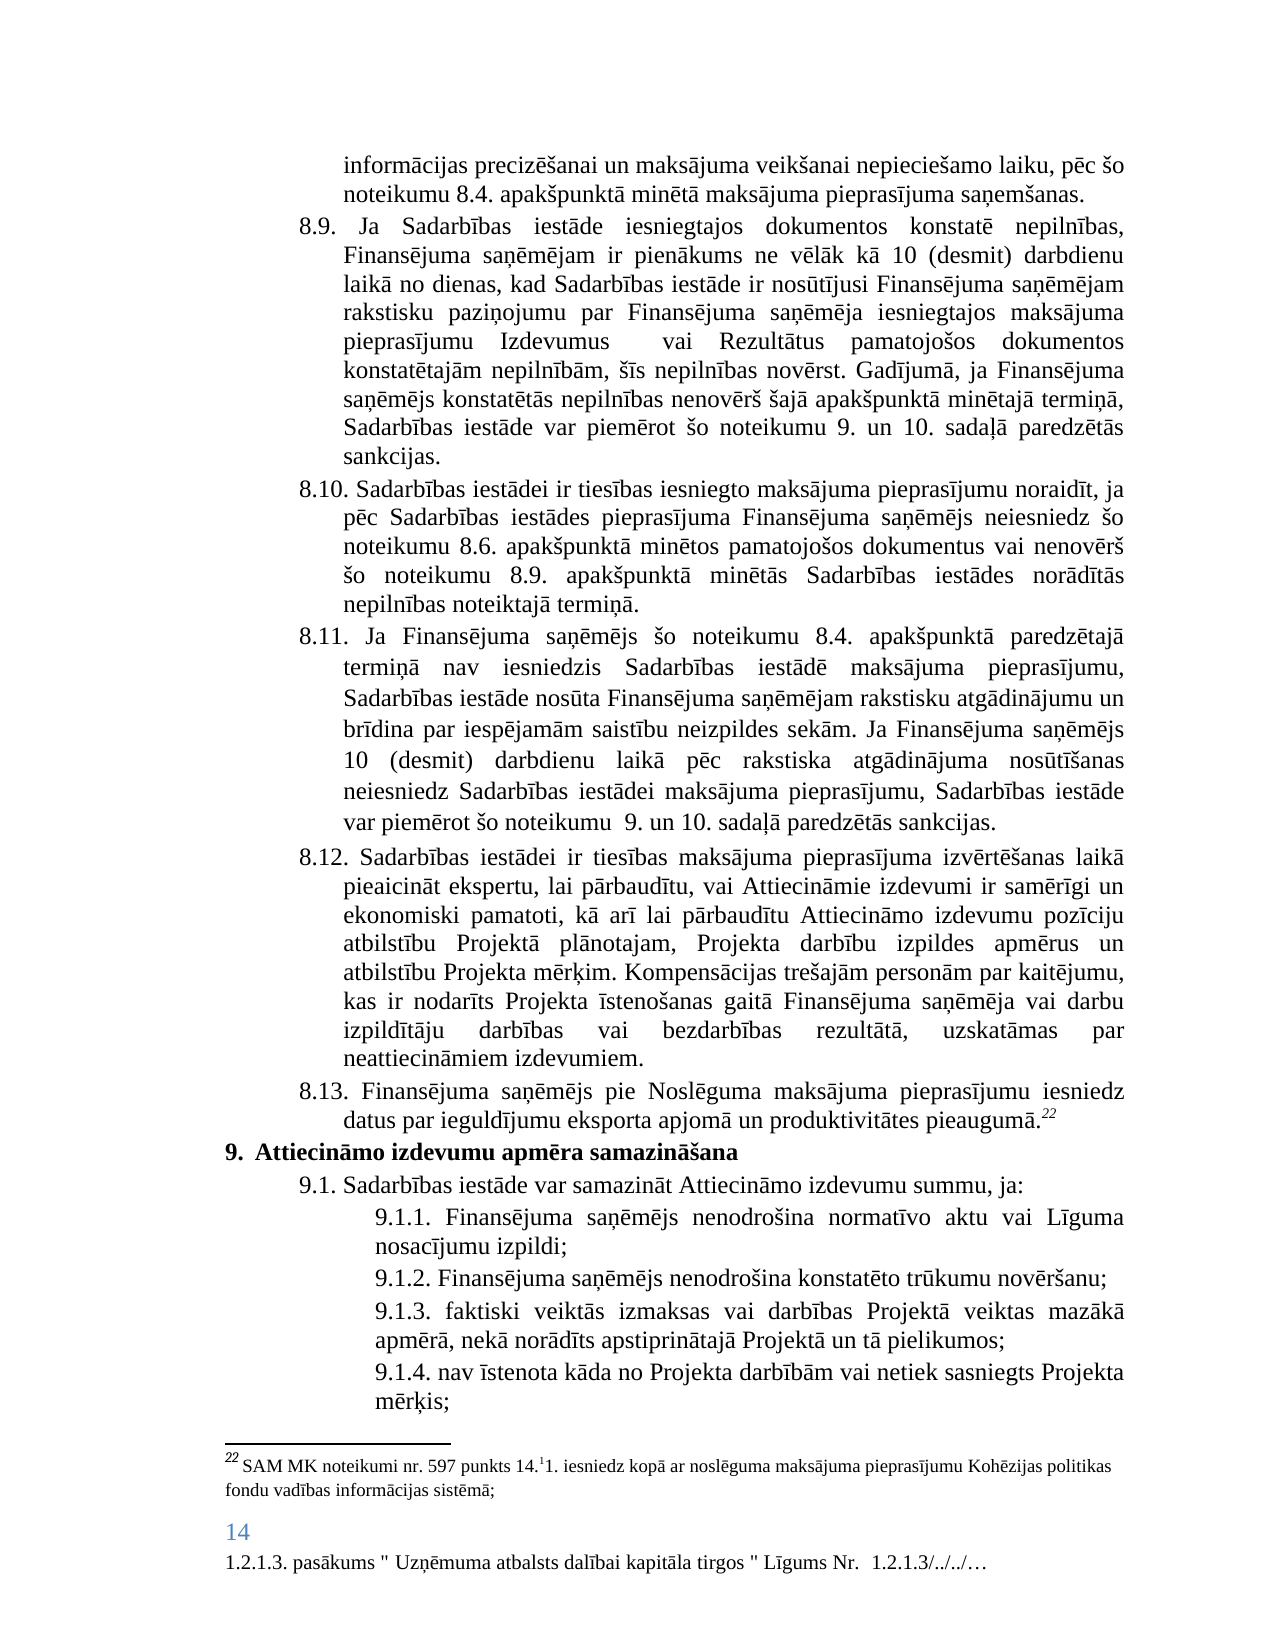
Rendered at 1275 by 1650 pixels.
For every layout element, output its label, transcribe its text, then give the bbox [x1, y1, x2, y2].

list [299, 150, 1125, 207]
text 8.11. Ja Finansējuma saņēmējs šo noteikumu 8.4. apakšpunktā paredzētajā termiņā nav iesniedzis Sadarbības iestādē maksājuma pieprasījumu, Sadarbības iestāde nosūta Finansējuma saņēmējam rakstisku atgādinājumu un brīdina par iespējamām saistību neizpildes sekām. Ja Finansējuma saņēmējs 10 (desmit) darbdienu laikā pēc rakstiska atgādinājuma nosūtīšanas neiesniedz Sadarbības iestādei maksājuma pieprasījumu, Sadarbības iestāde var piemērot šo noteikumu 9. un 10. sadaļā paredzētās sankcijas. [299, 621, 1125, 836]
text 8.9. Ja Sadarbības iestāde iesniegtajos dokumentos konstatē nepilnības, Finansējuma saņēmējam ir pienākums ne vēlāk kā 10 (desmit) darbdienu laikā no dienas, kad Sadarbības iestāde ir nosūtījusi Finansējuma saņēmējam rakstisku paziņojumu par Finansējuma saņēmēja iesniegtajos maksājuma pieprasījumu Izdevumus vai Rezultātus pamatojošos dokumentos konstatētajām nepilnībām, šīs nepilnības novērst. Gadījumā, ja Finansējuma saņēmējs konstatētās nepilnības nenovērš šajā apakšpunktā minētajā termiņā, Sadarbības iestāde var piemērot šo noteikumu 9. un 10. sadaļā paredzētās sankcijas. [299, 211, 1125, 470]
text 8.13. Finansējuma saņēmējs pie Noslēguma maksājuma pieprasījumu iesniedz datus par ieguldījumu eksporta apjomā un produktivitātes pieaugumā. [299, 1076, 1125, 1133]
list Attiecināmo izdevumu apmēra samazināšana [225, 1137, 1125, 1166]
text 9.1.2. Finansējuma saņēmējs nenodrošina konstatēto trūkumu novēršanu; [375, 1263, 1125, 1292]
text 9.1.4. nav īstenota kāda no Projekta darbībām vai netiek sasniegts Projekta mērķis; [375, 1357, 1125, 1415]
text 9.1.3. faktiski veiktās izmaksas vai darbības Projektā veiktas mazākā apmērā, nekā norādīts apstiprinātajā Projektā un tā pielikumos; [375, 1296, 1125, 1353]
text 8.12. Sadarbības iestādei ir tiesības maksājuma pieprasījuma izvērtēšanas laikā pieaicināt ekspertu, lai pārbaudītu, vai Attiecināmie izdevumi ir samērīgi un ekonomiski pamatoti, kā arī lai pārbaudītu Attiecināmo izdevumu pozīciju atbilstību Projektā plānotajam, Projekta darbību izpildes apmērus un atbilstību Projekta mērķim. Kompensācijas trešajām personām par kaitējumu, kas ir nodarīts Projekta īstenošanas gaitā Finansējuma saņēmēja vai darbu izpildītāju darbības vai bezdarbības rezultātā, uzskatāmas par neattiecināmiem izdevumiem. [299, 842, 1125, 1072]
text 9.1. Sadarbības iestāde var samazināt Attiecināmo izdevumu summu, ja: [299, 1170, 1125, 1198]
text 8.10. Sadarbības iestādei ir tiesības iesniegto maksājuma pieprasījumu noraidīt, ja pēc Sadarbības iestādes pieprasījuma Finansējuma saņēmējs neiesniedz šo noteikumu 8.6. apakšpunktā minētos pamatojošos dokumentus vai nenovērš šo noteikumu 8.9. apakšpunktā minētās Sadarbības iestādes norādītās nepilnības noteiktajā termiņā. [299, 474, 1125, 617]
text 9.1.1. Finansējuma saņēmējs nenodrošina normatīvo aktu vai Līguma nosacījumu izpildi; [375, 1202, 1125, 1260]
